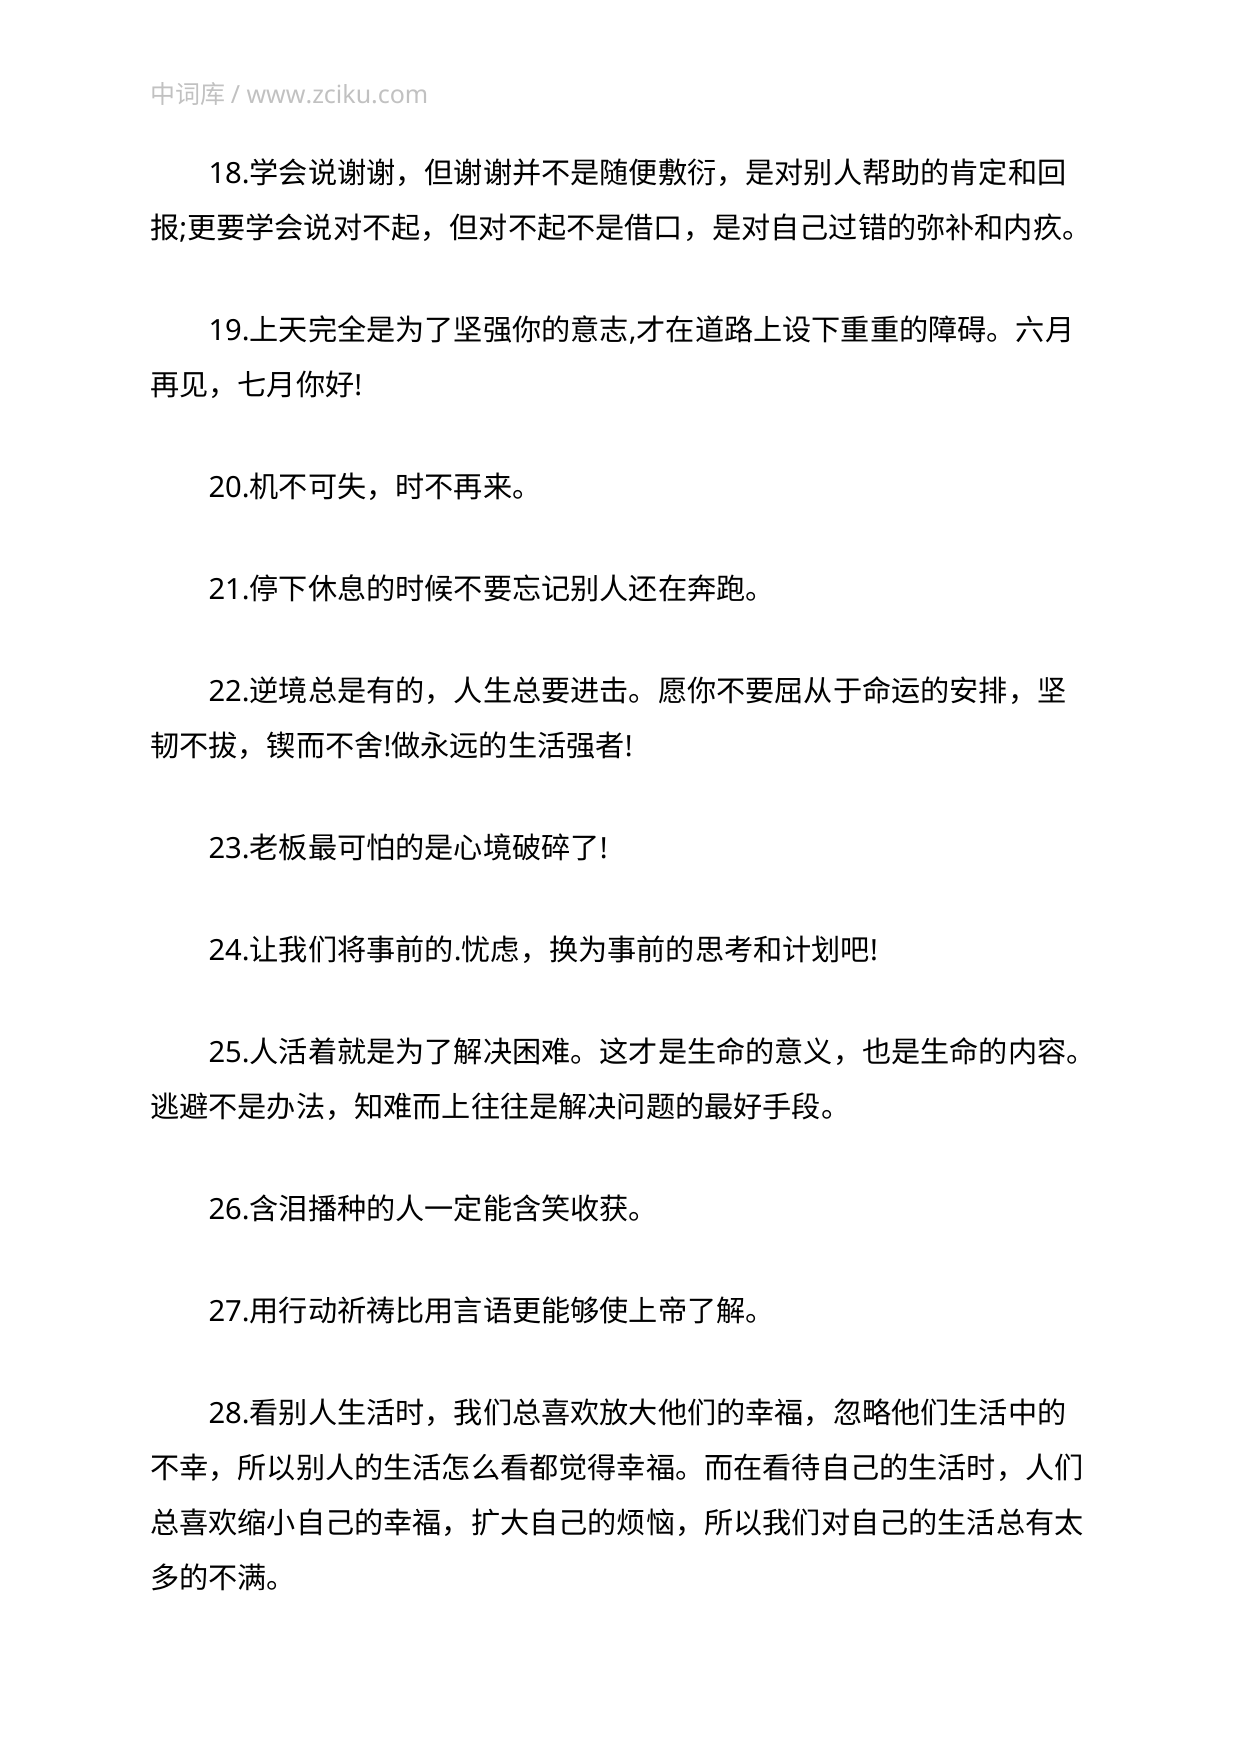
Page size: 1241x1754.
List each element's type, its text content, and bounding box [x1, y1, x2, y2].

text 22.逆境总是有的，人生总要进击。愿你不要屈从于命运的安排，坚韧不拔，锲而不舍!做永远的生活强者! [150, 668, 1090, 765]
text 20.机不可失，时不再来。 [150, 464, 1090, 506]
text 27.用行动祈祷比用言语更能够使上帝了解。 [150, 1288, 1090, 1330]
text 26.含泪播种的人一定能含笑收获。 [150, 1186, 1090, 1228]
text 19.上天完全是为了坚强你的意志,才在道路上设下重重的障碍。六月再见，七月你好! [150, 307, 1090, 404]
text 18.学会说谢谢，但谢谢并不是随便敷衍，是对别人帮助的肯定和回报;更要学会说对不起，但对不起不是借口，是对自己过错的弥补和内疚。 [150, 150, 1090, 247]
text 24.让我们将事前的.忧虑，换为事前的思考和计划吧! [150, 927, 1090, 969]
text 23.老板最可怕的是心境破碎了! [150, 825, 1090, 867]
text 25.人活着就是为了解决困难。这才是生命的意义，也是生命的内容。逃避不是办法，知难而上往往是解决问题的最好手段。 [150, 1029, 1090, 1126]
text 28.看别人生活时，我们总喜欢放大他们的幸福，忽略他们生活中的不幸，所以别人的生活怎么看都觉得幸福。而在看待自己的生活时，人们总喜欢缩小自己的幸福，扩大自己的烦恼，所以我们对自己的生活总有太多的不满。 [150, 1389, 1090, 1597]
text 21.停下休息的时候不要忘记别人还在奔跑。 [150, 566, 1090, 608]
